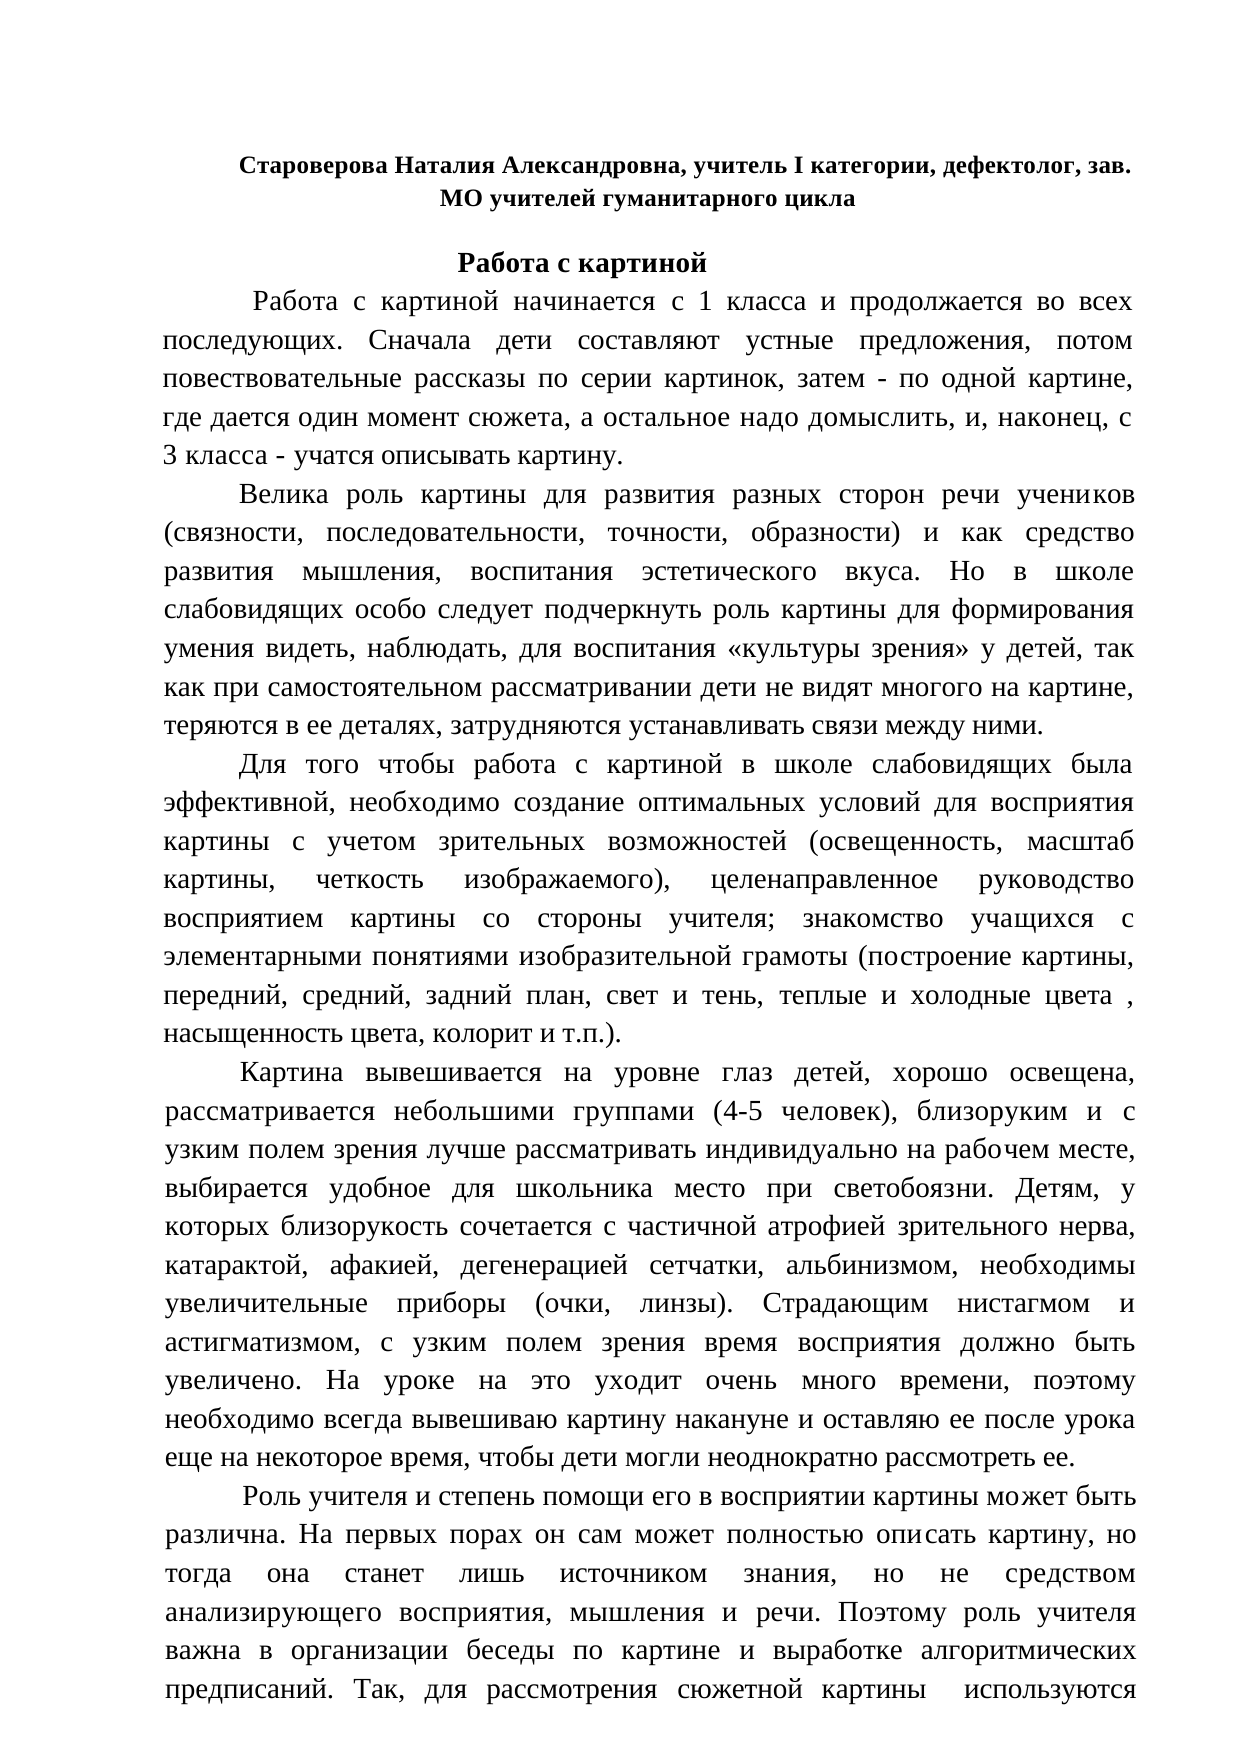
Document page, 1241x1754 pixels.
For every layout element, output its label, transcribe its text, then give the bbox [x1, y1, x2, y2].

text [165, 1478, 1137, 1704]
text Работа с картиной начинается с 1 класса и продолжается во всех последующих. Сначала дети составляют устные предложения, потом повествовательные рассказы по серии картинок, затем - по одной картине, где дается один момент сюжета, а остальное надо домыслить, и, наконец, с 3 класса - учатся описывать картину. [162, 283, 1133, 471]
text Картина вывешивается на уровне глаз детей, хорошо освещена, рассматривается небольшими группами (4-5 человек), близоруким и с узким полем зрения лучше рассматривать индивидуально на рабочем месте, выбирается удобное для школьника место при светобоязни. Детям, у которых близорукость сочетается с частичной атрофией зрительного нерва, катарактой, афакией, дегенерацией сетчатки, альбинизмом, необходимы увеличительные приборы (очки, линзы). Страдающим нистагмом и астигматизмом, с узким полем зрения время восприятия должно быть увеличено. На уроке на это уходит очень много времени, поэтому необходимо всегда вывешиваю картину накануне и оставляю ее после урока еще на некоторое время, чтобы дети могли неоднократно рассмотреть ее. [164, 1054, 1136, 1473]
text Для того чтобы работа с картиной в школе слабовидящих была эффективной, необходимо создание оптимальных условий для восприятия картины с учетом зрительных возможностей (освещенность, масштаб картины, четкость изображаемого), целенаправленное руководство восприятием картины со стороны учителя; знакомство учащихся с элементарными понятиями изобразительной грамоты (построение картины, передний, средний, задний план, свет и тень, теплые и холодные цвета , насыщенность цвета, колорит и т.п.). [163, 746, 1134, 1049]
text Велика роль картины для развития разных сторон речи учеников (связности, последовательности, точности, образности) и как средство развития мышления, воспитания эстетического вкуса. Но в школе слабовидящих особо следует подчеркнуть роль картины для формирования умения видеть, наблюдать, для воспитания «культуры зрения» у детей, так как при самостоятельном рассматривании дети не видят многого на картине, теряются в ее деталях, затрудняются устанавливать связи между ними. [163, 476, 1135, 741]
text Работа с картиной [162, 245, 1133, 278]
text Староверова Наталия Александровна, учитель I категории, дефектолог, зав. МО учителей гуманитарного цикла [162, 150, 1133, 212]
